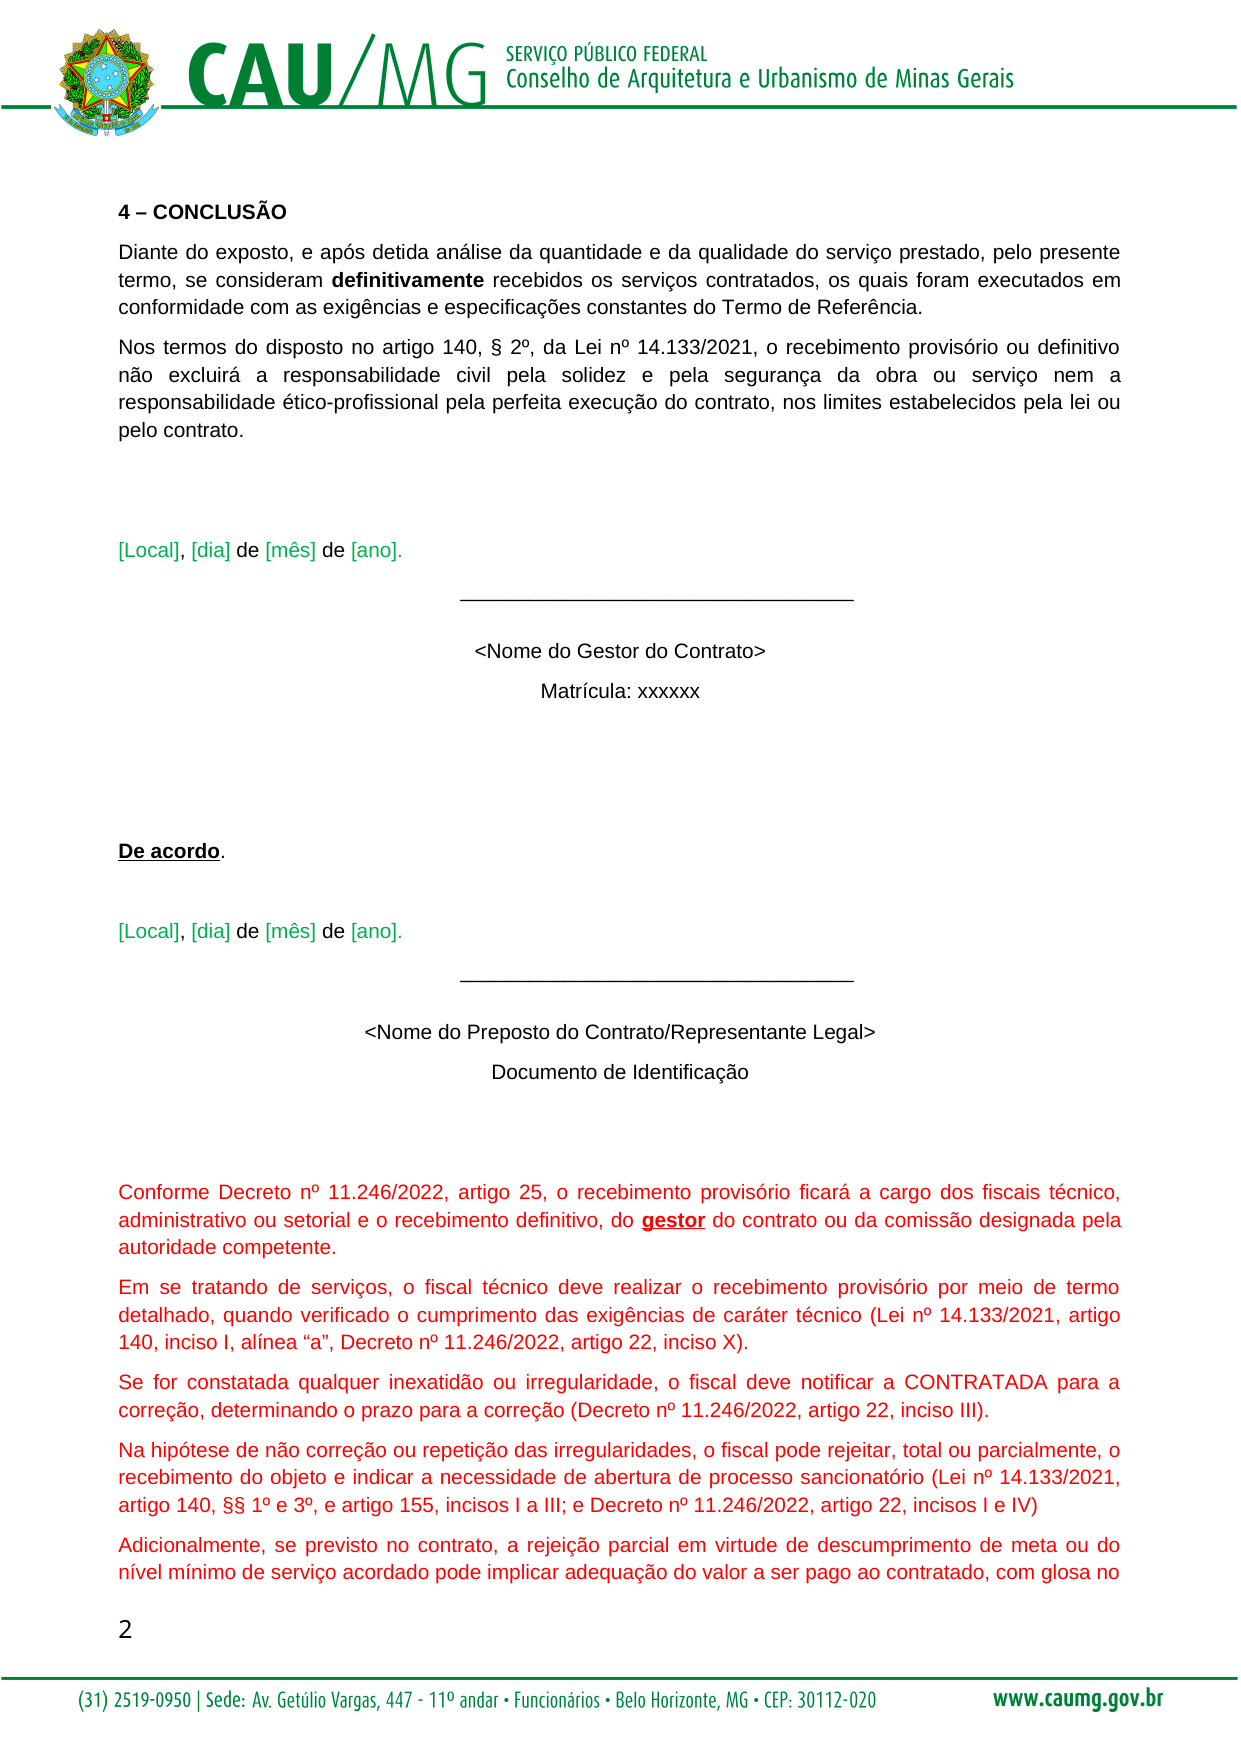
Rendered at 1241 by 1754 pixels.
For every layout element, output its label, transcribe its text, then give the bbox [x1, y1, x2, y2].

text De acordo. [118, 839, 1122, 863]
text 4 – CONCLUSÃO [118, 200, 1122, 224]
text <Nome do Gestor do Contrato> [118, 639, 1122, 663]
text Diante do exposto, e após detida análise da quantidade e da qualidade do serviço prestado, pelo presente termo, se consideram definitivamente recebidos os serviços contratados, os quais foram executados em conformidade com as exigências e especificações constantes do Termo de Referência. [118, 240, 1122, 319]
text Documento de Identificação [118, 1060, 1122, 1084]
text Nos termos do disposto no artigo 140, § 2º, da Lei nº 14.133/2021, o recebimento provisório ou definitivo não excluirá a responsabilidade civil pela solidez e pela segurança da obra ou serviço nem a responsabilidade ético-profissional pela perfeita execução do contrato, nos limites estabelecidos pela lei ou pelo contrato. [118, 335, 1122, 442]
text Conforme Decreto nº 11.246/2022, artigo 25, o recebimento provisório ficará a cargo dos fiscais técnico, administrativo ou setorial e o recebimento definitivo, do gestor do contrato ou da comissão designada pela autoridade competente. [118, 1180, 1122, 1259]
text Matrícula: xxxxxx [118, 679, 1122, 703]
text __________________________________ [118, 578, 1122, 602]
text Na hipótese de não correção ou repetição das irregularidades, o fiscal pode rejeitar, total ou parcialmente, o recebimento do objeto e indicar a necessidade de abertura de processo sancionatório (Lei nº 14.133/2021, artigo 140, §§ 1º e 3º, e artigo 155, incisos I a III; e Decreto nº 11.246/2022, artigo 22, incisos I e IV) [118, 1437, 1122, 1516]
text __________________________________ [118, 959, 1122, 983]
text Se for constatada qualquer inexatidão ou irregularidade, o fiscal deve notificar a CONTRATADA para a correção, determinando o prazo para a correção (Decreto nº 11.246/2022, artigo 22, inciso III). [118, 1370, 1122, 1421]
text [Local], [dia] de [mês] de [ano]. [118, 919, 1122, 943]
text <Nome do Preposto do Contrato/Representante Legal> [118, 1020, 1122, 1044]
picture [0, 1664, 1236, 1753]
text Em se tratando de serviços, o fiscal técnico deve realizar o recebimento provisório por meio de termo detalhado, quando verificado o cumprimento das exigências de caráter técnico (Lei nº 14.133/2021, artigo 140, inciso I, alínea “a”, Decreto nº 11.246/2022, artigo 22, inciso X). [118, 1275, 1122, 1354]
text [Local], [dia] de [mês] de [ano]. [118, 538, 1122, 562]
picture [0, 0, 1236, 146]
